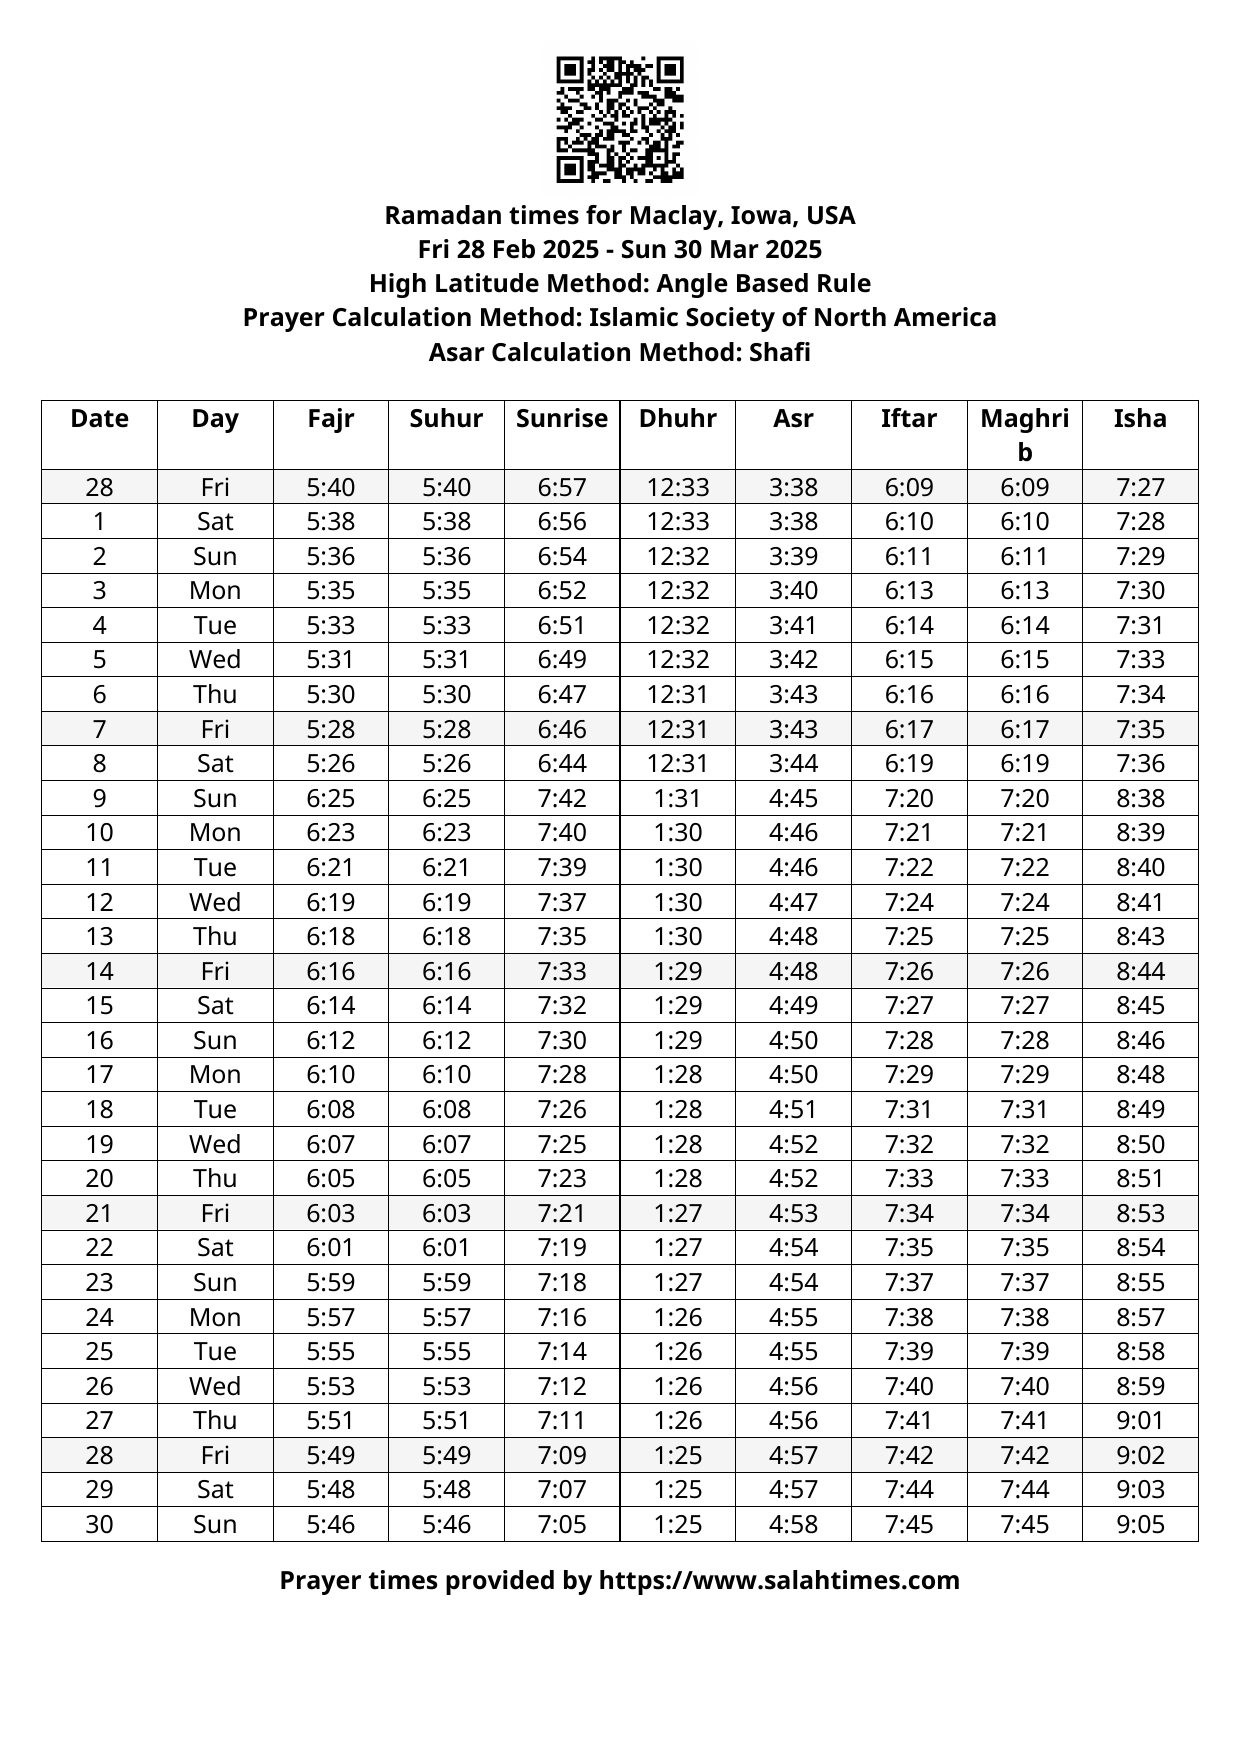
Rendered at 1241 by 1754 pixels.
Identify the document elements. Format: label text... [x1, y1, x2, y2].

table_cell 5:48 [389, 1473, 504, 1506]
table_cell 5:38 [274, 504, 388, 538]
table_cell 4:54 [736, 1265, 851, 1299]
table_cell 6:15 [852, 643, 967, 676]
table_cell 7:42 [852, 1438, 967, 1472]
table_cell 7:28 [852, 1023, 967, 1057]
table_cell 6:05 [389, 1161, 504, 1195]
table_cell 6:12 [389, 1023, 504, 1057]
table_cell Mon [158, 1058, 273, 1091]
table_cell 6:47 [505, 677, 619, 711]
table_cell 6:11 [968, 539, 1082, 572]
table_cell 1:26 [621, 1404, 735, 1437]
table_cell 1:25 [621, 1507, 735, 1541]
table_cell 7:38 [968, 1300, 1082, 1333]
table_cell 6:25 [274, 781, 388, 814]
table_cell 19 [42, 1127, 157, 1160]
table_cell 7:45 [852, 1507, 967, 1541]
table_cell 8:40 [1083, 850, 1198, 884]
text Prayer Calculation Method: Islamic Society of North America [42, 300, 1198, 334]
table_cell 7:38 [852, 1300, 967, 1333]
table_cell Wed [158, 643, 273, 676]
table_cell Fri [158, 712, 273, 745]
table_cell 7:29 [1083, 539, 1198, 572]
table_cell Thu [158, 1404, 273, 1437]
table_cell 7:34 [1083, 677, 1198, 711]
table_cell 6:19 [274, 885, 388, 918]
table_cell 5:53 [389, 1369, 504, 1402]
table_cell 6:18 [389, 919, 504, 953]
table_cell 17 [42, 1058, 157, 1091]
table_cell 6:23 [274, 816, 388, 849]
table_cell 8:50 [1083, 1127, 1198, 1160]
table_cell Tue [158, 1334, 273, 1368]
table_cell 4:55 [736, 1334, 851, 1368]
table_cell 5:57 [274, 1300, 388, 1333]
table_cell 12:31 [621, 746, 735, 780]
table_cell 12:33 [621, 504, 735, 538]
table_cell 7:14 [505, 1334, 619, 1368]
table_cell 7:26 [852, 954, 967, 987]
table_cell 1:29 [621, 954, 735, 987]
table_header Asr [736, 401, 851, 469]
table_cell 8:55 [1083, 1265, 1198, 1299]
table_cell 7:22 [852, 850, 967, 884]
table_cell 7:25 [852, 919, 967, 953]
table_cell 6:10 [968, 504, 1082, 538]
table_cell 7:39 [968, 1334, 1082, 1368]
table_cell Tue [158, 608, 273, 642]
table_cell 4:52 [736, 1127, 851, 1160]
table_cell 20 [42, 1161, 157, 1195]
table_cell 6:07 [389, 1127, 504, 1160]
table_cell 6:51 [505, 608, 619, 642]
table_cell 5:55 [274, 1334, 388, 1368]
table_cell 7:32 [505, 989, 619, 1022]
table_cell 6:17 [852, 712, 967, 745]
table_cell 6:16 [968, 677, 1082, 711]
table_cell 4:56 [736, 1369, 851, 1402]
table_cell 4:48 [736, 954, 851, 987]
table_cell 8:46 [1083, 1023, 1198, 1057]
table_cell 6:19 [968, 746, 1082, 780]
table_cell 6:16 [274, 954, 388, 987]
table_cell 5:26 [274, 746, 388, 780]
table_cell 7:25 [505, 1127, 619, 1160]
table_cell 8:59 [1083, 1369, 1198, 1402]
table_cell 4 [42, 608, 157, 642]
table_cell Fri [158, 1438, 273, 1472]
table_cell 5:46 [389, 1507, 504, 1541]
table_cell 7:35 [505, 919, 619, 953]
table_cell 1:31 [621, 781, 735, 814]
table_cell 8:44 [1083, 954, 1198, 987]
table_cell 18 [42, 1092, 157, 1126]
table_cell 6:23 [389, 816, 504, 849]
table_cell 3:43 [736, 712, 851, 745]
table_cell 5 [42, 643, 157, 676]
table_cell 12 [42, 885, 157, 918]
table_cell 8 [42, 746, 157, 780]
table_cell 12:33 [621, 470, 735, 503]
table_cell 3:41 [736, 608, 851, 642]
table_cell 7:40 [505, 816, 619, 849]
table_cell 5:33 [274, 608, 388, 642]
table_cell 1:28 [621, 1161, 735, 1195]
table_header Isha [1083, 401, 1198, 469]
table_cell 22 [42, 1231, 157, 1264]
table_cell 5:35 [274, 574, 388, 607]
table_cell 6:19 [389, 885, 504, 918]
table_cell 12:32 [621, 539, 735, 572]
text Prayer times provided by https://www.salahtimes.com [42, 1563, 1198, 1597]
table_cell 7:41 [852, 1404, 967, 1437]
table_cell 1:30 [621, 850, 735, 884]
table_cell 5:30 [389, 677, 504, 711]
table_cell 7:27 [852, 989, 967, 1022]
table_cell 7:11 [505, 1404, 619, 1437]
table_cell 12:31 [621, 677, 735, 711]
table_cell 7:37 [968, 1265, 1082, 1299]
table_cell 7:20 [968, 781, 1082, 814]
table_cell 6:52 [505, 574, 619, 607]
table_cell 1:28 [621, 1092, 735, 1126]
table_cell 8:39 [1083, 816, 1198, 849]
table_cell 6:49 [505, 643, 619, 676]
table_cell Fri [158, 954, 273, 987]
table_cell 6:05 [274, 1161, 388, 1195]
table_cell 7:21 [852, 816, 967, 849]
table_cell 5:51 [389, 1404, 504, 1437]
table_cell Sat [158, 504, 273, 538]
table_cell 6:21 [274, 850, 388, 884]
table_cell 7:39 [505, 850, 619, 884]
table_cell 7:32 [968, 1127, 1082, 1160]
table_cell Fri [158, 1196, 273, 1229]
table_cell 6:21 [389, 850, 504, 884]
table_cell 5:40 [389, 470, 504, 503]
table_cell 7:28 [968, 1023, 1082, 1057]
table_cell 7:33 [968, 1161, 1082, 1195]
table_cell 7:26 [505, 1092, 619, 1126]
text Fri 28 Feb 2025 - Sun 30 Mar 2025 [42, 232, 1198, 266]
table_cell 1:26 [621, 1369, 735, 1402]
table_cell 5:55 [389, 1334, 504, 1368]
table_cell 5:49 [274, 1438, 388, 1472]
table_cell 6:08 [389, 1092, 504, 1126]
table_cell 5:30 [274, 677, 388, 711]
table_cell 7:30 [1083, 574, 1198, 607]
table_cell 5:36 [274, 539, 388, 572]
table_cell 4:51 [736, 1092, 851, 1126]
table_cell Sun [158, 1023, 273, 1057]
table_cell 6:01 [274, 1231, 388, 1264]
table_cell 3:42 [736, 643, 851, 676]
table_cell 4:50 [736, 1058, 851, 1091]
table_cell 6:14 [274, 989, 388, 1022]
table_cell 1:30 [621, 919, 735, 953]
table_cell 4:54 [736, 1231, 851, 1264]
table_cell 7:34 [968, 1196, 1082, 1229]
table_cell 15 [42, 989, 157, 1022]
table_cell 7:35 [1083, 712, 1198, 745]
table_cell 9:05 [1083, 1507, 1198, 1541]
table_cell 6:14 [968, 608, 1082, 642]
table_cell 6:08 [274, 1092, 388, 1126]
table_cell 7:22 [968, 850, 1082, 884]
table_cell 7:33 [852, 1161, 967, 1195]
table_cell 1:26 [621, 1334, 735, 1368]
table_cell 7:28 [505, 1058, 619, 1091]
table_cell 9:02 [1083, 1438, 1198, 1472]
table_cell 5:38 [389, 504, 504, 538]
table_cell 4:50 [736, 1023, 851, 1057]
table_cell 7:42 [968, 1438, 1082, 1472]
table_cell 6:16 [389, 954, 504, 987]
table_cell 14 [42, 954, 157, 987]
table_cell Thu [158, 677, 273, 711]
table_header Dhuhr [621, 401, 735, 469]
table_cell 30 [42, 1507, 157, 1541]
table_cell 5:53 [274, 1369, 388, 1402]
table_cell 7:44 [852, 1473, 967, 1506]
table_cell 12:32 [621, 574, 735, 607]
table_cell 6:03 [389, 1196, 504, 1229]
table_header Iftar [852, 401, 967, 469]
table_cell 6:17 [968, 712, 1082, 745]
table_cell 1:28 [621, 1127, 735, 1160]
table_cell 8:43 [1083, 919, 1198, 953]
table_cell 8:54 [1083, 1231, 1198, 1264]
table_cell 28 [42, 1438, 157, 1472]
table_cell 29 [42, 1473, 157, 1506]
table_cell 4:52 [736, 1161, 851, 1195]
table_cell 7:28 [1083, 504, 1198, 538]
table_cell 4:58 [736, 1507, 851, 1541]
table_cell Wed [158, 885, 273, 918]
text High Latitude Method: Angle Based Rule [42, 266, 1198, 300]
table_cell 3:40 [736, 574, 851, 607]
table_cell Sun [158, 1507, 273, 1541]
table_cell Tue [158, 850, 273, 884]
table_cell 7:29 [852, 1058, 967, 1091]
table_cell 6:03 [274, 1196, 388, 1229]
table_cell 5:26 [389, 746, 504, 780]
table_header Fajr [274, 401, 388, 469]
table_cell 1:28 [621, 1058, 735, 1091]
table_cell 1:26 [621, 1300, 735, 1333]
table_cell 8:49 [1083, 1092, 1198, 1126]
table_cell 7:07 [505, 1473, 619, 1506]
table_cell 1:27 [621, 1265, 735, 1299]
table_header Maghrib [968, 401, 1082, 469]
table_cell Sat [158, 989, 273, 1022]
table_cell 6:19 [852, 746, 967, 780]
table_cell 6:13 [968, 574, 1082, 607]
table_cell 7:33 [1083, 643, 1198, 676]
table_cell 26 [42, 1369, 157, 1402]
table_cell 13 [42, 919, 157, 953]
table_cell 16 [42, 1023, 157, 1057]
table_cell 5:36 [389, 539, 504, 572]
table_cell 8:41 [1083, 885, 1198, 918]
table_cell 1:27 [621, 1196, 735, 1229]
table_cell 3:38 [736, 470, 851, 503]
table_cell 7:41 [968, 1404, 1082, 1437]
table_cell 5:51 [274, 1404, 388, 1437]
table_cell 7:23 [505, 1161, 619, 1195]
text Asar Calculation Method: Shafi [42, 334, 1198, 368]
table_cell 1:25 [621, 1438, 735, 1472]
table_cell 25 [42, 1334, 157, 1368]
table_cell 6:01 [389, 1231, 504, 1264]
table_cell 7:35 [968, 1231, 1082, 1264]
table_cell Mon [158, 816, 273, 849]
table_cell 8:45 [1083, 989, 1198, 1022]
table_cell 4:55 [736, 1300, 851, 1333]
table_cell 12:31 [621, 712, 735, 745]
table_cell 9:01 [1083, 1404, 1198, 1437]
table_cell 6:57 [505, 470, 619, 503]
table_cell 7:45 [968, 1507, 1082, 1541]
table_cell 3:44 [736, 746, 851, 780]
table_cell 8:48 [1083, 1058, 1198, 1091]
table_cell 12:32 [621, 608, 735, 642]
table_cell 6:07 [274, 1127, 388, 1160]
table_cell 6:10 [389, 1058, 504, 1091]
table_cell Sun [158, 1265, 273, 1299]
table_cell 3:38 [736, 504, 851, 538]
table_cell 4:49 [736, 989, 851, 1022]
table_cell 7:32 [852, 1127, 967, 1160]
table_cell 9 [42, 781, 157, 814]
table_cell 7:34 [852, 1196, 967, 1229]
table_cell 4:56 [736, 1404, 851, 1437]
table_cell 6:09 [968, 470, 1082, 503]
table_cell 5:46 [274, 1507, 388, 1541]
table_cell 5:48 [274, 1473, 388, 1506]
table_cell 5:49 [389, 1438, 504, 1472]
text Ramadan times for Maclay, Iowa, USA [42, 198, 1198, 232]
table_cell 6:10 [852, 504, 967, 538]
table_cell 7:31 [1083, 608, 1198, 642]
table_cell 7:24 [968, 885, 1082, 918]
table_cell Mon [158, 1300, 273, 1333]
table_cell 6:18 [274, 919, 388, 953]
table_cell 1:29 [621, 1023, 735, 1057]
table_cell 6:25 [389, 781, 504, 814]
table_cell 7:16 [505, 1300, 619, 1333]
table_cell 6:44 [505, 746, 619, 780]
table_cell 1 [42, 504, 157, 538]
table_cell 7:25 [968, 919, 1082, 953]
table_cell 6:11 [852, 539, 967, 572]
table_cell 2 [42, 539, 157, 572]
table_cell Thu [158, 919, 273, 953]
table_cell Mon [158, 574, 273, 607]
table_cell 5:59 [274, 1265, 388, 1299]
table_cell 6:14 [389, 989, 504, 1022]
table_cell 7:05 [505, 1507, 619, 1541]
table_cell 6:14 [852, 608, 967, 642]
table_cell 24 [42, 1300, 157, 1333]
table_cell 11 [42, 850, 157, 884]
table_cell 6:56 [505, 504, 619, 538]
table_cell 7:30 [505, 1023, 619, 1057]
table_cell 7:18 [505, 1265, 619, 1299]
table_cell 7:27 [1083, 470, 1198, 503]
table_cell 7:09 [505, 1438, 619, 1472]
table_cell 7:35 [852, 1231, 967, 1264]
table_cell 12:32 [621, 643, 735, 676]
table_cell 7:37 [505, 885, 619, 918]
table_header Date [42, 401, 157, 469]
table_cell 7:27 [968, 989, 1082, 1022]
table_cell 8:58 [1083, 1334, 1198, 1368]
table_cell 1:27 [621, 1231, 735, 1264]
table_cell 21 [42, 1196, 157, 1229]
table_cell 4:46 [736, 850, 851, 884]
table_cell 6:09 [852, 470, 967, 503]
table_cell 5:28 [389, 712, 504, 745]
table_cell 7:37 [852, 1265, 967, 1299]
table_cell 7:31 [968, 1092, 1082, 1126]
table_header Day [158, 401, 273, 469]
table_cell 28 [42, 470, 157, 503]
table_cell 10 [42, 816, 157, 849]
table_cell 5:28 [274, 712, 388, 745]
table_cell Sun [158, 781, 273, 814]
table_cell 8:53 [1083, 1196, 1198, 1229]
table_cell 4:57 [736, 1473, 851, 1506]
table_cell 1:29 [621, 989, 735, 1022]
table_cell 5:35 [389, 574, 504, 607]
table_cell 7:40 [852, 1369, 967, 1402]
table_cell Sat [158, 1231, 273, 1264]
table_cell 7:39 [852, 1334, 967, 1368]
table_cell 4:47 [736, 885, 851, 918]
table_cell 6:46 [505, 712, 619, 745]
table_cell Fri [158, 470, 273, 503]
table_cell 7:29 [968, 1058, 1082, 1091]
table_cell 7:21 [505, 1196, 619, 1229]
table_cell 8:57 [1083, 1300, 1198, 1333]
table_cell 7:40 [968, 1369, 1082, 1402]
table_cell 5:33 [389, 608, 504, 642]
table_cell 7:12 [505, 1369, 619, 1402]
table_cell 4:57 [736, 1438, 851, 1472]
table_cell 3 [42, 574, 157, 607]
table_cell 6:16 [852, 677, 967, 711]
table_cell 7 [42, 712, 157, 745]
picture [542, 41, 699, 198]
table_cell 6:12 [274, 1023, 388, 1057]
table_cell 23 [42, 1265, 157, 1299]
table_cell Sun [158, 539, 273, 572]
table_cell Wed [158, 1127, 273, 1160]
table_cell 7:36 [1083, 746, 1198, 780]
table_cell 6 [42, 677, 157, 711]
table_cell 9:03 [1083, 1473, 1198, 1506]
table_cell 7:26 [968, 954, 1082, 987]
table_cell 7:44 [968, 1473, 1082, 1506]
table_cell 5:31 [389, 643, 504, 676]
table_cell 7:42 [505, 781, 619, 814]
table_cell 4:53 [736, 1196, 851, 1229]
table_header Suhur [389, 401, 504, 469]
table_cell 6:54 [505, 539, 619, 572]
table_cell 5:31 [274, 643, 388, 676]
table_cell 7:33 [505, 954, 619, 987]
table_cell Sat [158, 746, 273, 780]
table_cell 7:19 [505, 1231, 619, 1264]
table_cell 27 [42, 1404, 157, 1437]
table_cell 5:57 [389, 1300, 504, 1333]
table_cell 7:20 [852, 781, 967, 814]
table_cell 6:10 [274, 1058, 388, 1091]
table_cell 3:39 [736, 539, 851, 572]
table_cell Tue [158, 1092, 273, 1126]
table_cell 1:30 [621, 885, 735, 918]
table_cell 5:40 [274, 470, 388, 503]
table_cell 8:51 [1083, 1161, 1198, 1195]
table_cell 7:24 [852, 885, 967, 918]
table_cell Wed [158, 1369, 273, 1402]
table_cell Thu [158, 1161, 273, 1195]
table_cell 4:45 [736, 781, 851, 814]
table_cell 1:25 [621, 1473, 735, 1506]
table_cell 4:46 [736, 816, 851, 849]
table_cell 6:13 [852, 574, 967, 607]
table_cell 4:48 [736, 919, 851, 953]
table_cell 7:31 [852, 1092, 967, 1126]
table_cell 7:21 [968, 816, 1082, 849]
table_cell Sat [158, 1473, 273, 1506]
table_cell 5:59 [389, 1265, 504, 1299]
table_cell 1:30 [621, 816, 735, 849]
table_cell 6:15 [968, 643, 1082, 676]
table_header Sunrise [505, 401, 619, 469]
table_cell 8:38 [1083, 781, 1198, 814]
table_cell 3:43 [736, 677, 851, 711]
